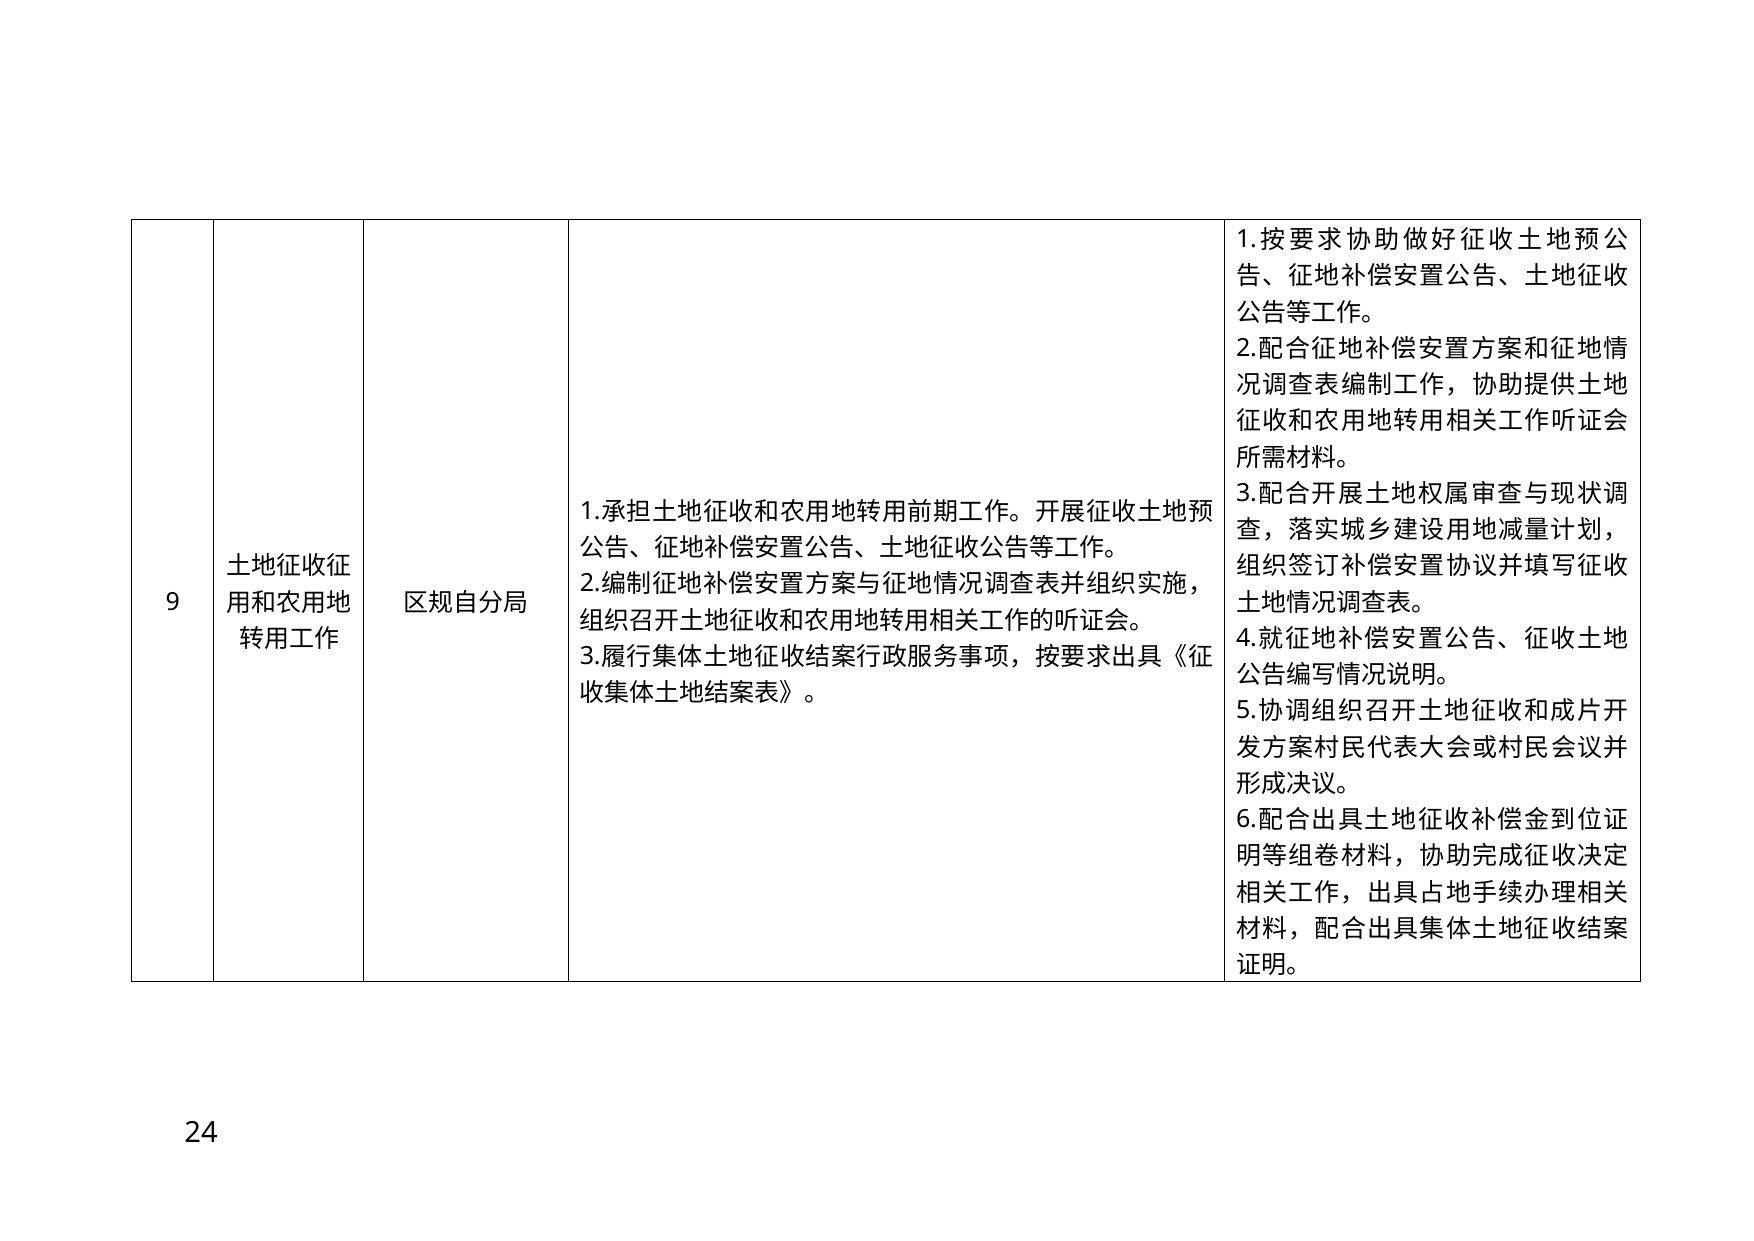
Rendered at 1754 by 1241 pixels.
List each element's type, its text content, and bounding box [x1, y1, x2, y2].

table_cell 土地征收征用和农用地转用工作 [214, 220, 363, 981]
table_cell 1.承担土地征收和农用地转用前期工作。开展征收土地预公告、征地补偿安置公告、土地征收公告等工作。 2.编制征地补偿安置方案与征地情况调查表并组织实施，组织召开土地征收和农用地转用相关工作的听证会。 3.履行集体土地征收结案行政服务事项，按要求出具《征收集体土地结案表》。 [569, 220, 1224, 981]
table_cell 1.按要求协助做好征收土地预公告、征地补偿安置公告、土地征收公告等工作。 2.配合征地补偿安置方案和征地情况调查表编制工作，协助提供土地征收和农用地转用相关工作听证会所需材料。 3.配合开展土地权属审查与现状调查，落实城乡建设用地减量计划，组织签订补偿安置协议并填写征收土地情况调查表。 4.就征地补偿安置公告、征收土地公告编写情况说明。 5.协调组织召开土地征收和成片开发方案村民代表大会或村民会议并形成决议。 6.配合出具土地征收补偿金到位证明等组卷材料，协助完成征收决定相关工作，出具占地手续办理相关材料，配合出具集体土地征收结案证明。 [1225, 220, 1640, 981]
table_cell 区规自分局 [364, 220, 568, 981]
table_cell 9 [132, 220, 213, 981]
